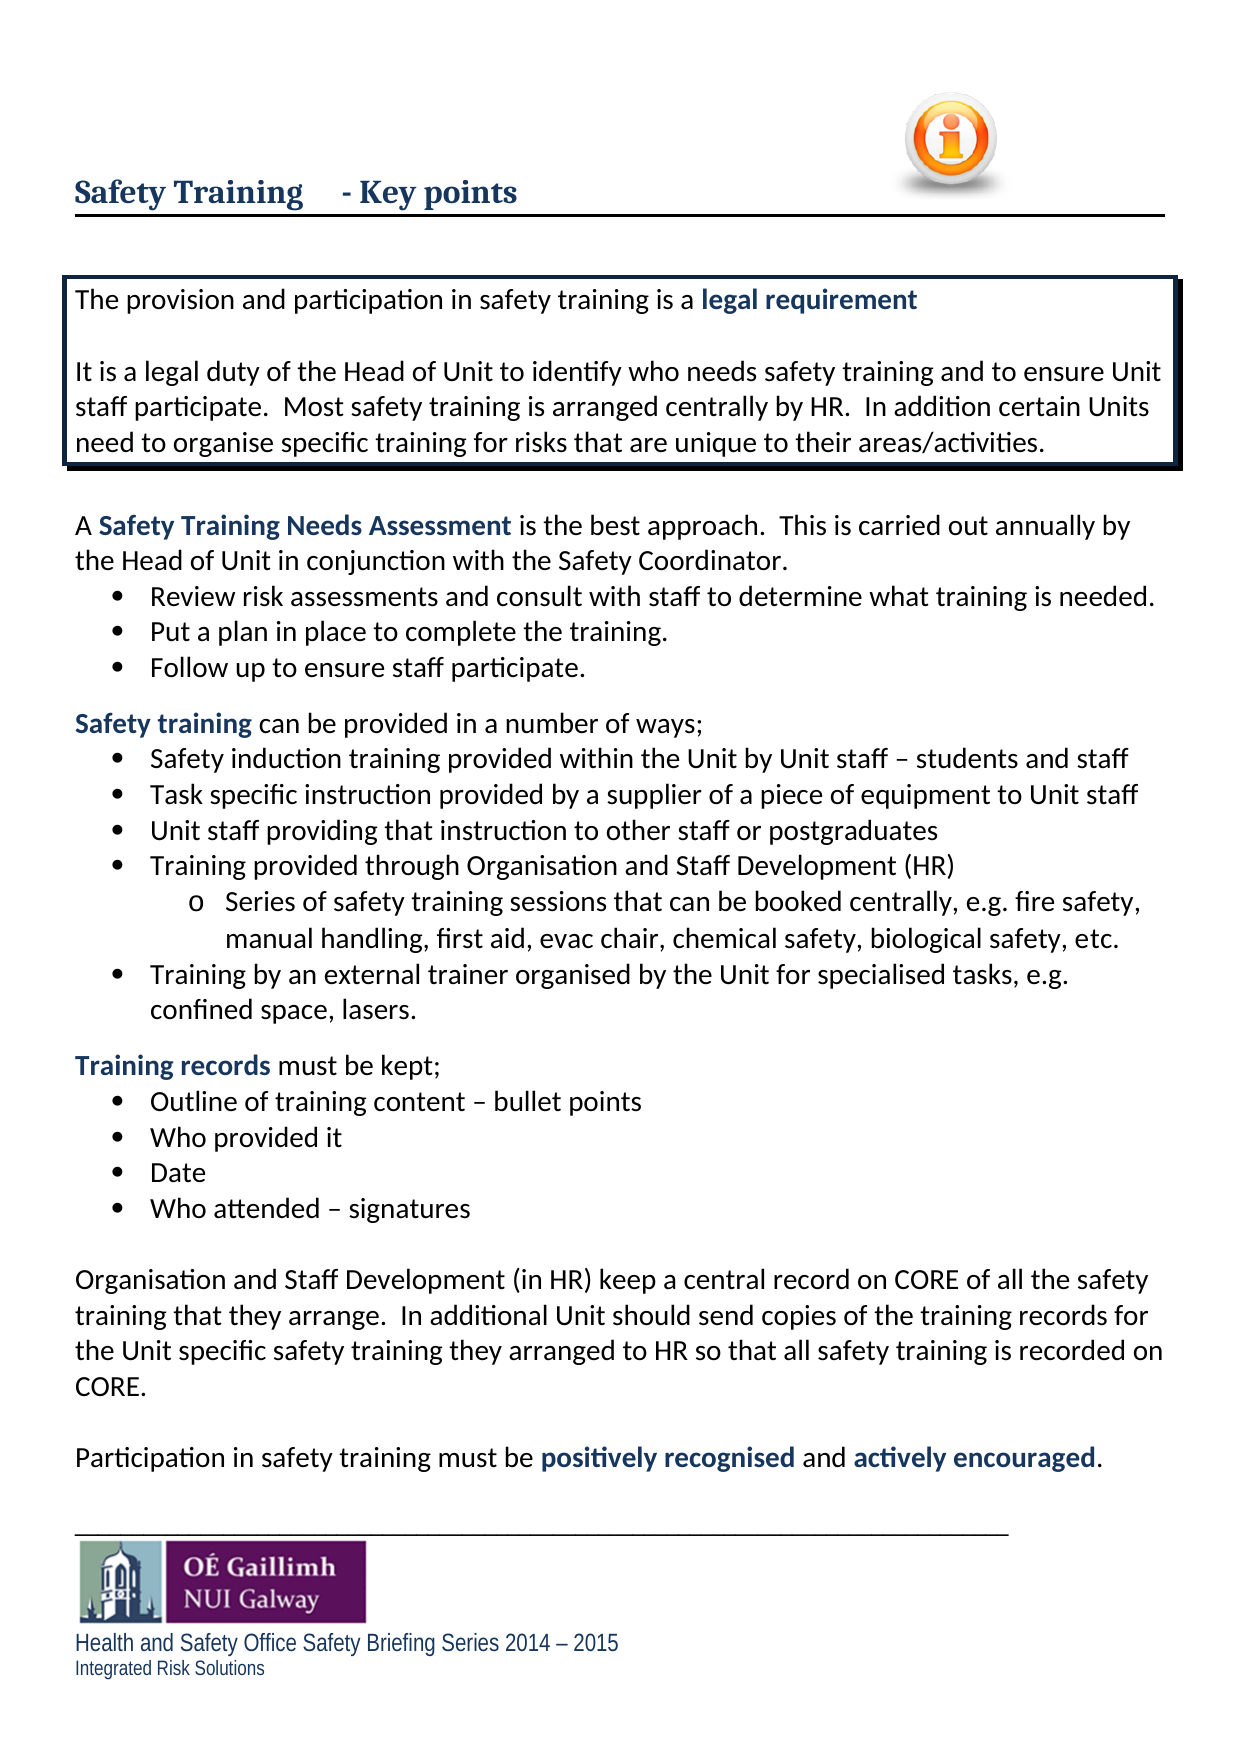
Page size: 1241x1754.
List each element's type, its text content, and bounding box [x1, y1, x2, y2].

list Follow up to ensure staff participate. [112, 649, 1165, 685]
picture [885, 73, 1016, 204]
list Outline of training content – bullet points [112, 1083, 1165, 1119]
text Training records must be kept; [75, 1047, 1165, 1083]
text It is a legal duty of the Head of Unit to identify who needs safety training and to ensure Unit staff participate. Most safety training is arranged centrally by HR. In addition certain Units need to organise specific training for risks that are unique to their areas/activities. [67, 346, 1173, 462]
list Series of safety training sessions that can be booked centrally, e.g. fire safety, manual handling, first aid, evac chair, chemical safety, biological safety, etc. [187, 883, 1165, 956]
list Unit staff providing that instruction to other staff or postgraduates [112, 812, 1165, 847]
list Safety induction training provided within the Unit by Unit staff – students and staff [112, 741, 1165, 776]
text The provision and participation in safety training is a legal requirement [67, 279, 1173, 317]
picture [75, 1536, 370, 1628]
text A Safety Training Needs Assessment is the best approach. This is carried out annually by the Head of Unit in conjunction with the Safety Coordinator. [75, 507, 1165, 578]
list Who provided it [112, 1119, 1165, 1154]
list Put a plan in place to complete the training. [112, 613, 1165, 649]
list Who attended – signatures [112, 1190, 1165, 1226]
list Review risk assessments and consult with staff to determine what training is needed. [112, 578, 1165, 613]
text Participation in safety training must be positively recognised and actively encouraged. [75, 1404, 1165, 1475]
list Task specific instruction provided by a supplier of a piece of equipment to Unit staff [112, 776, 1165, 812]
text Safety training can be provided in a number of ways; [75, 705, 1165, 741]
text Organisation and Staff Development (in HR) keep a central record on CORE of all the safety training that they arrange. In additional Unit should send copies of the training records for the Unit specific safety training they arranged to HR so that all safety training is recorded on CORE. [75, 1261, 1165, 1404]
list Training by an external trainer organised by the Unit for specialised tasks, e.g. confined space, lasers. [112, 956, 1165, 1027]
list Date [112, 1154, 1165, 1190]
list Training provided through Organisation and Staff Development (HR) [112, 847, 1165, 883]
